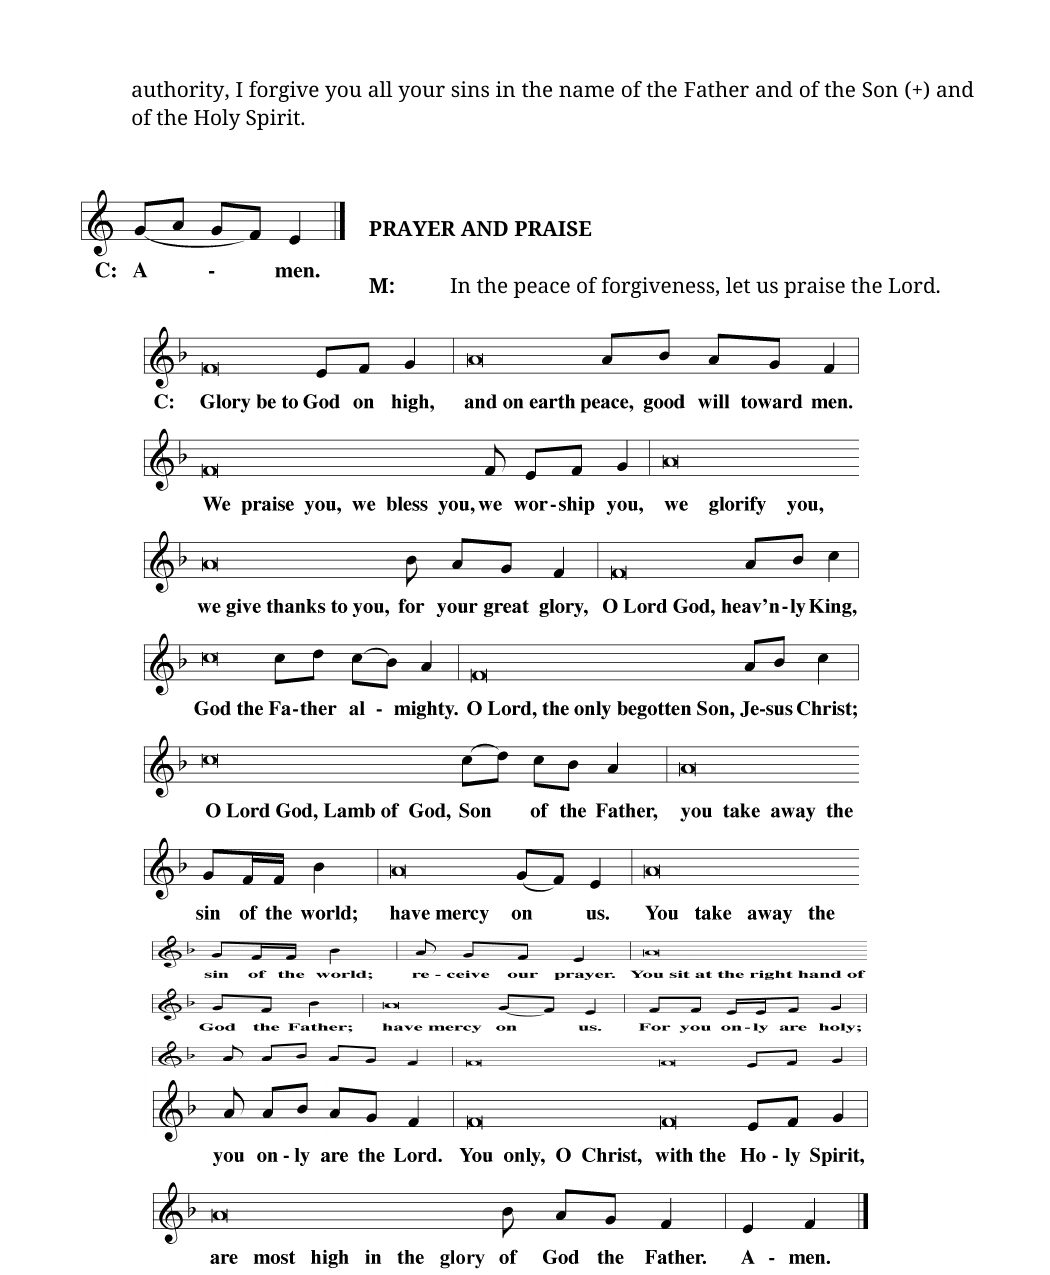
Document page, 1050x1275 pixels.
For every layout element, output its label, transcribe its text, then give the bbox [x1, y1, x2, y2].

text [75, 75, 975, 132]
picture [137, 320, 872, 1275]
text PRAYER AND PRAISE [350, 214, 975, 243]
text M: In the peace of forgiveness, let us praise the Lord. [75, 271, 975, 300]
picture [75, 186, 350, 282]
